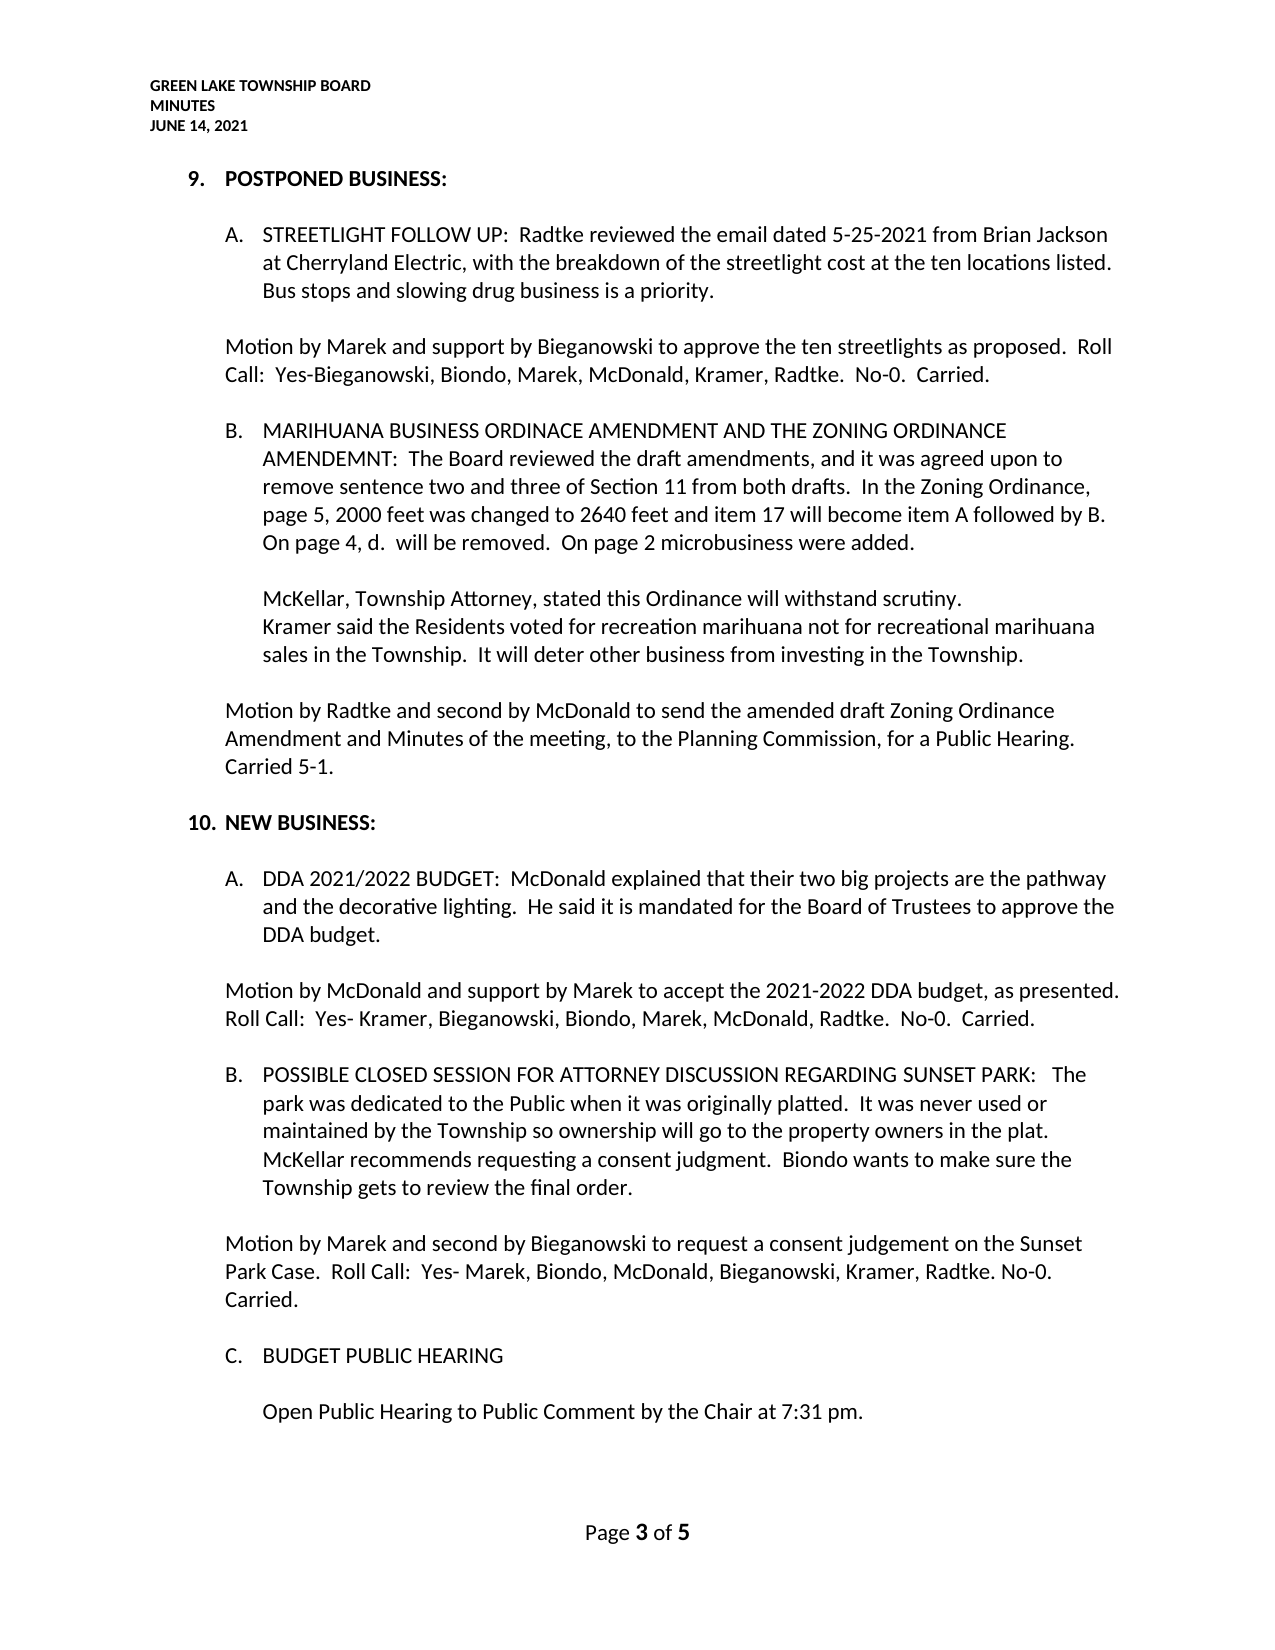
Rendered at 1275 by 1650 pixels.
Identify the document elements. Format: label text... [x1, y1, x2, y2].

text Motion by Marek and support by Bieganowski to approve the ten streetlights as proposed. Roll Call: Yes-Bieganowski, Biondo, Marek, McDonald, Kramer, Radtke. No-0. Carried. [225, 332, 1125, 388]
list MARIHUANA BUSINESS ORDINACE AMENDMENT AND THE ZONING ORDINANCE AMENDEMNT: The Board reviewed the draft amendments, and it was agreed upon to remove sentence two and three of Section 11 from both drafts. In the Zoning Ordinance, page 5, 2000 feet was changed to 2640 feet and item 17 will become item A followed by B. On page 4, d. will be removed. On page 2 microbusiness were added. [225, 416, 1125, 556]
text Motion by McDonald and support by Marek to accept the 2021-2022 DDA budget, as presented. Roll Call: Yes- Kramer, Bieganowski, Biondo, Marek, McDonald, Radtke. No-0. Carried. [225, 977, 1125, 1033]
list DDA 2021/2022 BUDGET: McDonald explained that their two big projects are the pathway and the decorative lighting. He said it is mandated for the Board of Trustees to approve the DDA budget. [225, 864, 1125, 948]
text McKellar, Township Attorney, stated this Ordinance will withstand scrutiny. [262, 584, 1125, 612]
text Open Public Hearing to Public Comment by the Chair at 7:31 pm. [262, 1397, 1125, 1425]
text Motion by Marek and second by Bieganowski to request a consent judgement on the Sunset Park Case. Roll Call: Yes- Marek, Biondo, McDonald, Bieganowski, Kramer, Radtke. No-0. Carried. [225, 1229, 1125, 1313]
text Motion by Radtke and second by McDonald to send the amended draft Zoning Ordinance Amendment and Minutes of the meeting, to the Planning Commission, for a Public Hearing. Carried 5-1. [225, 696, 1125, 780]
list BUDGET PUBLIC HEARING [225, 1341, 1125, 1369]
text Kramer said the Residents voted for recreation marihuana not for recreational marihuana sales in the Township. It will deter other business from investing in the Township. [262, 612, 1125, 668]
list POSTPONED BUSINESS: [187, 164, 1125, 192]
list NEW BUSINESS: [187, 808, 1125, 836]
list STREETLIGHT FOLLOW UP: Radtke reviewed the email dated 5-25-2021 from Brian Jackson at Cherryland Electric, with the breakdown of the streetlight cost at the ten locations listed. Bus stops and slowing drug business is a priority. [225, 220, 1125, 304]
list POSSIBLE CLOSED SESSION FOR ATTORNEY DISCUSSION REGARDING SUNSET PARK: The park was dedicated to the Public when it was originally platted. It was never used or maintained by the Township so ownership will go to the property owners in the plat. McKellar recommends requesting a consent judgment. Biondo wants to make sure the Township gets to review the final order. [225, 1061, 1125, 1201]
